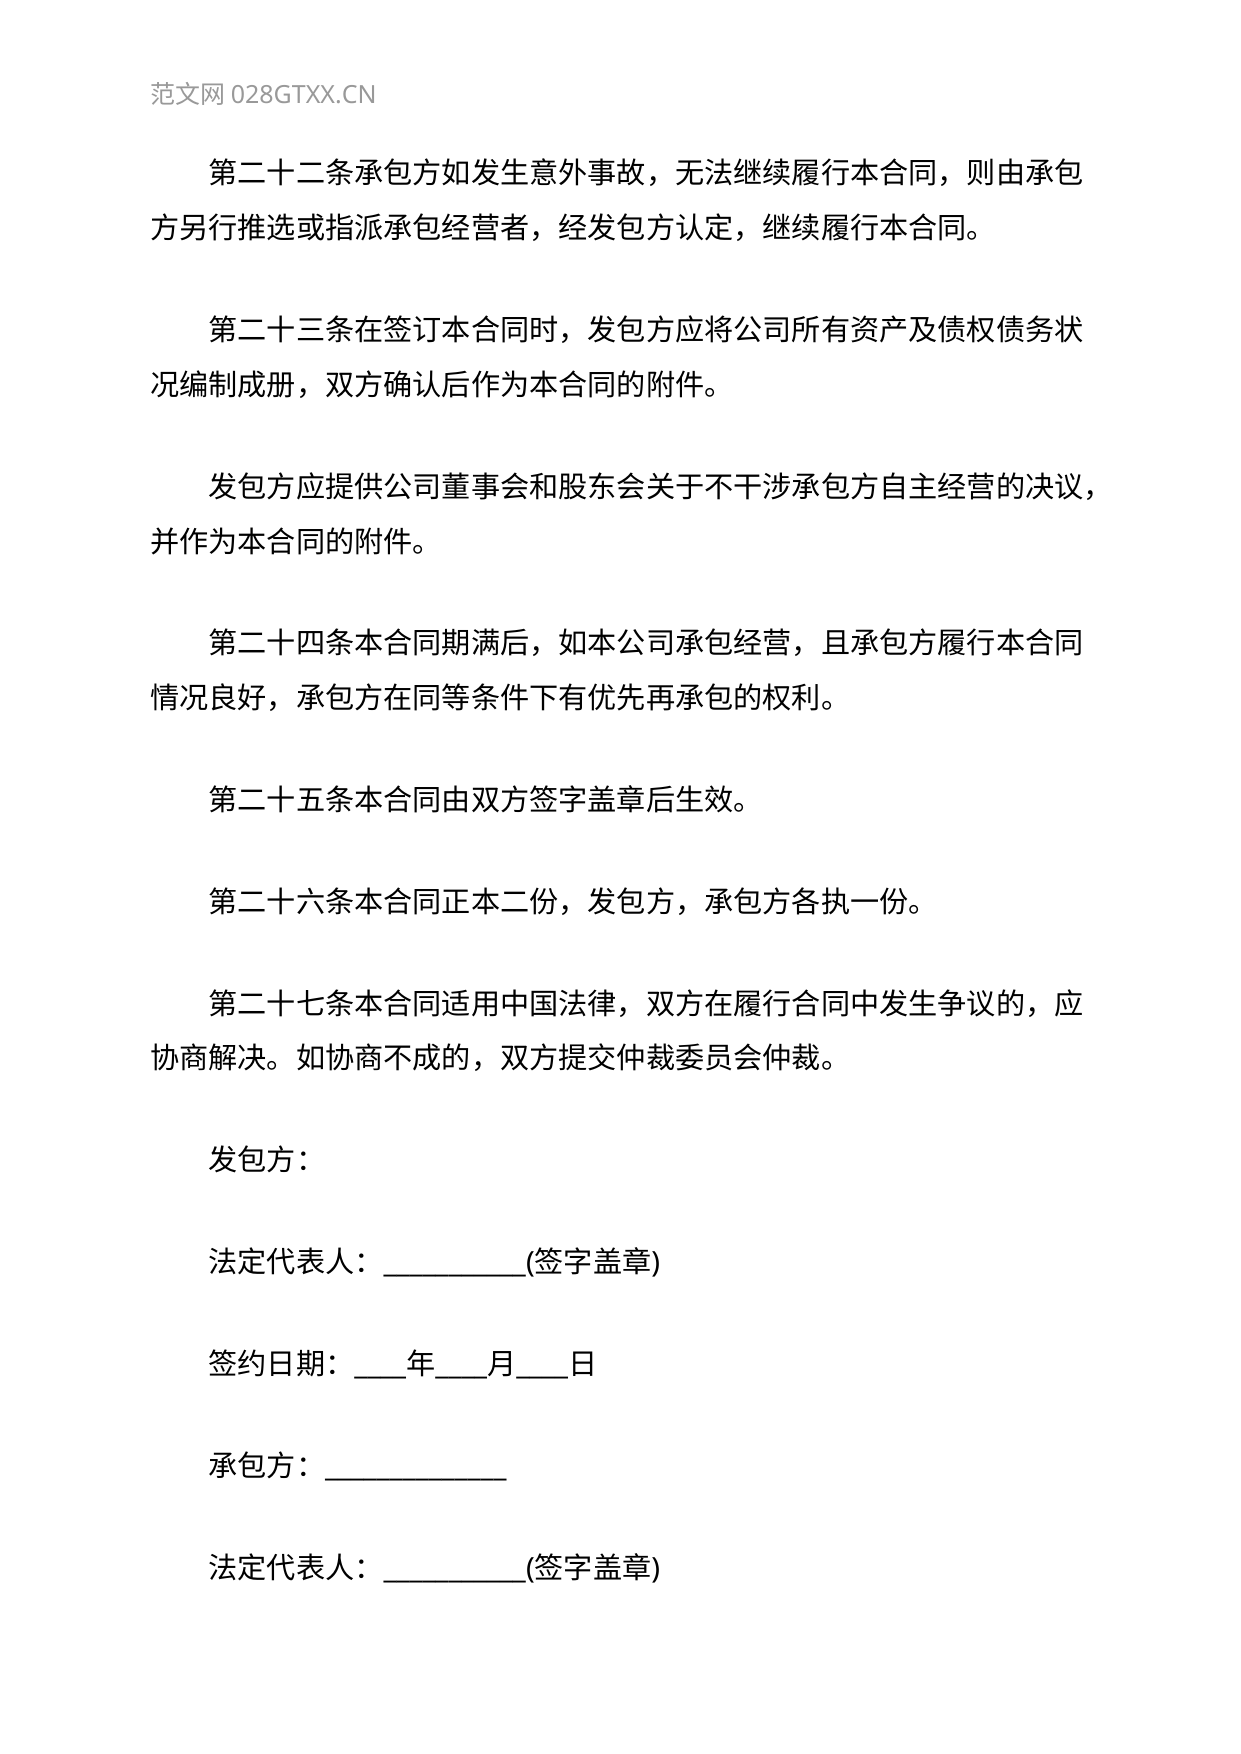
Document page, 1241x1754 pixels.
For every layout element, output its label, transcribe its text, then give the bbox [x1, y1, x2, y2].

text 第二十六条本合同正本二份，发包方，承包方各执一份。 [150, 878, 1090, 921]
text 第二十二条承包方如发生意外事故，无法继续履行本合同，则由承包方另行推选或指派承包经营者，经发包方认定，继续履行本合同。 [150, 150, 1090, 247]
text 承包方：______________ [150, 1443, 1090, 1485]
text 第二十四条本合同期满后，如本公司承包经营，且承包方履行本合同情况良好，承包方在同等条件下有优先再承包的权利。 [150, 620, 1090, 717]
text 发包方应提供公司董事会和股东会关于不干涉承包方自主经营的决议，并作为本合同的附件。 [150, 463, 1090, 561]
text 发包方： [150, 1137, 1090, 1179]
text 法定代表人：___________(签字盖章) [150, 1544, 1090, 1587]
text 签约日期：____年____月____日 [150, 1341, 1090, 1383]
text 第二十七条本合同适用中国法律，双方在履行合同中发生争议的，应协商解决。如协商不成的，双方提交仲裁委员会仲裁。 [150, 980, 1090, 1077]
text 第二十五条本合同由双方签字盖章后生效。 [150, 777, 1090, 819]
text 第二十三条在签订本合同时，发包方应将公司所有资产及债权债务状况编制成册，双方确认后作为本合同的附件。 [150, 307, 1090, 404]
text 法定代表人：___________(签字盖章) [150, 1239, 1090, 1281]
